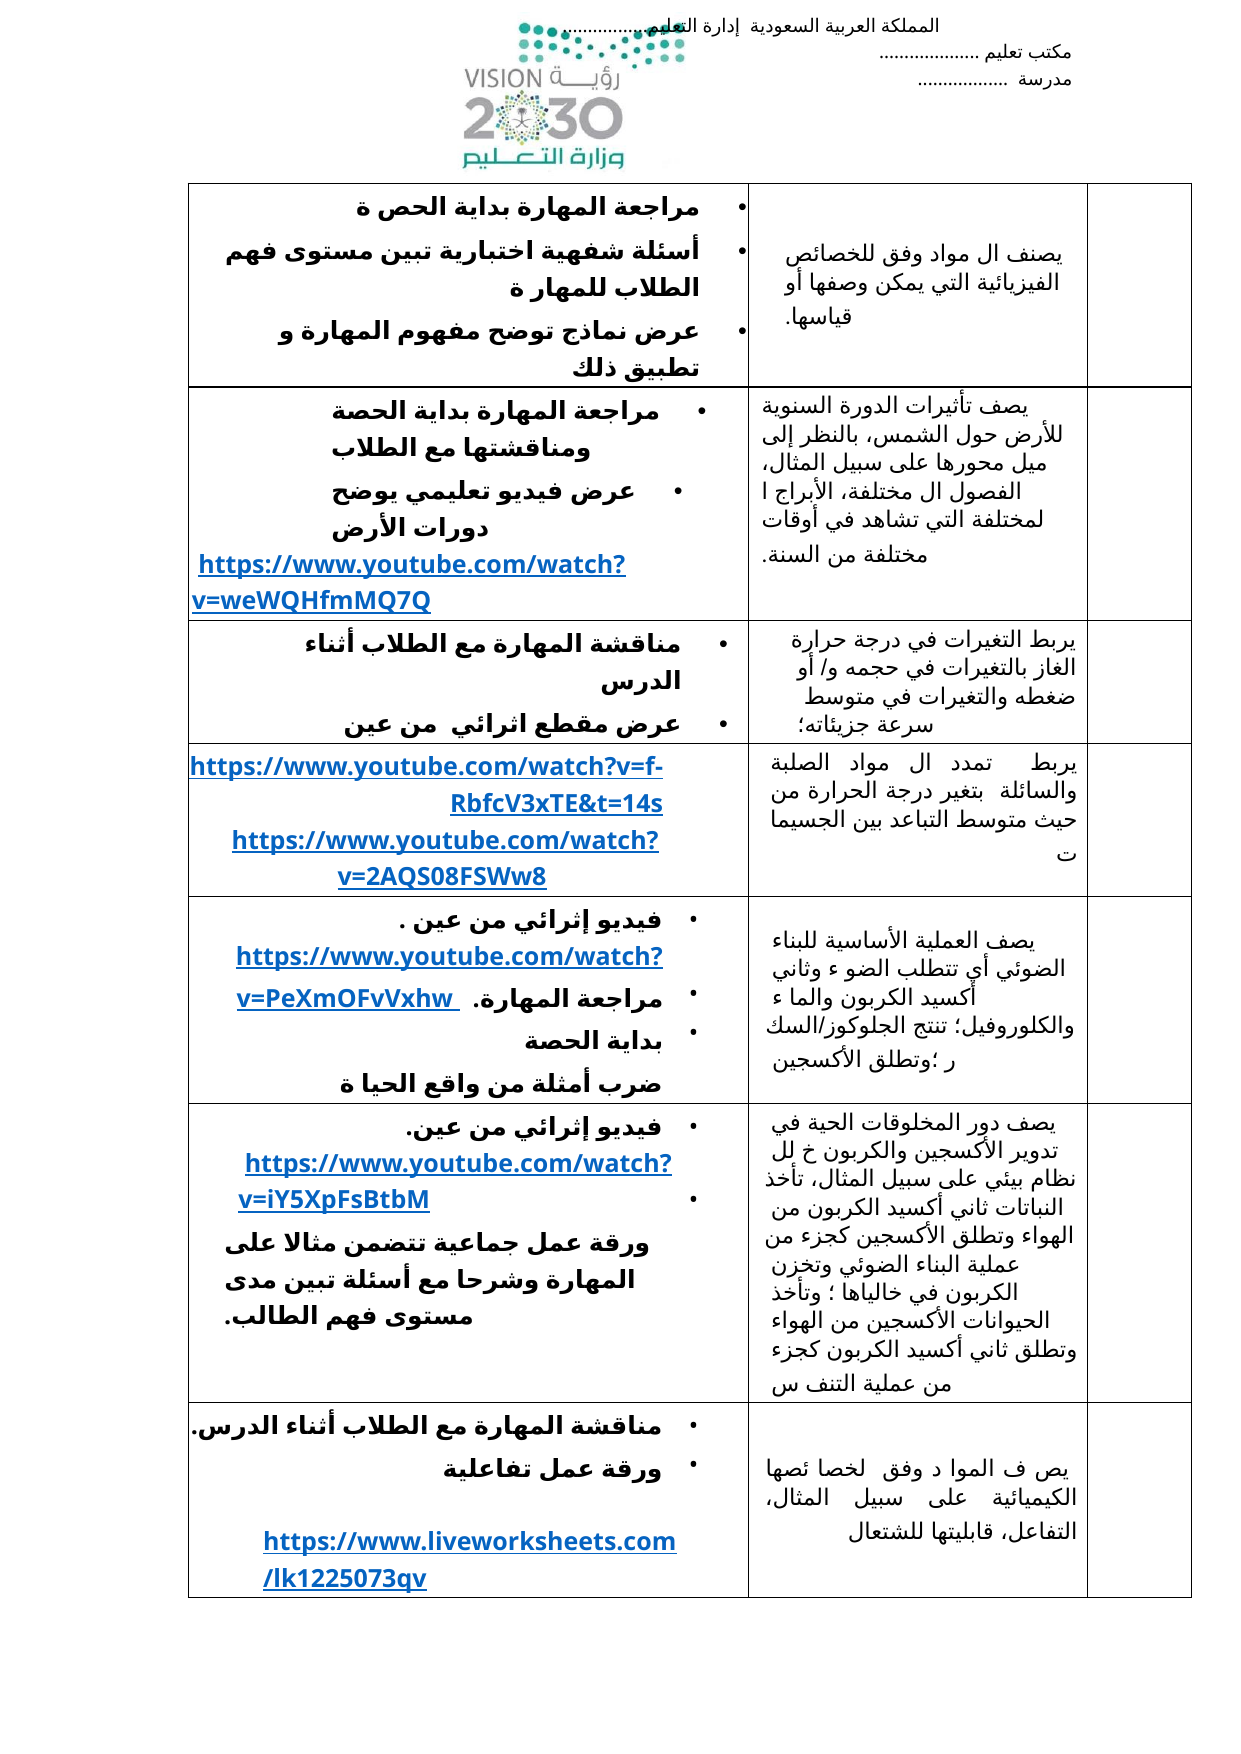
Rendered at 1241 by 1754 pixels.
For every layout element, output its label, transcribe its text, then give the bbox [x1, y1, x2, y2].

table_cell • • • [688, 897, 748, 1102]
table_cell [1088, 744, 1191, 896]
table_cell يصنف ال مواد وفق للخصائص الفيزيائية التي يمكن وصفها أو قياسها. [749, 184, 1087, 386]
table_cell مناقشة المهارة مع الطلاب أثناء الدرس. ورقة عمل تفاعلية https://www.liveworksheets.com/lk1225073qv [189, 1403, 688, 1597]
table_cell مناقشة المهارة مع الطلاب أثناء الدرس عرض مقطع اثرائي من عين [189, 621, 748, 743]
table_cell https://www.youtube.com/watch?v=f- RbfcV3xTE&t=14s https://www.youtube.com/watch?v=2AQS08FSWw8 [189, 744, 688, 896]
table_cell [1088, 897, 1191, 1102]
table_cell مراجعة المهارة بداية الحص ة أسئلة شفهية اختبارية تبين مستوى فهم الطلاب للمهار ة عرض نماذج توضح مفهوم المهارة و تطبيق ذلك [189, 184, 748, 386]
table_cell [1088, 621, 1191, 743]
table_cell يربط تمدد ال مواد الصلبة والسائلة بتغير درجة الحرارة من حيث متوسط التباعد بين الجسيما ت [749, 744, 1087, 896]
picture [445, 12, 688, 183]
table_cell يص ف الموا د وفق لخصا ئصها الكيميائية على سبيل المثال، التفاعل، قابليتها للشتعال [749, 1403, 1087, 1597]
table_cell يصف العملية الأساسية للبناء الضوئي أي تتطلب الضو ء وثاني أكسيد الكربون والما ء والكلوروفيل؛ تنتج الجلوكوز/السك ر ؛وتطلق الأكسجين [749, 897, 1087, 1102]
table_cell • • [688, 1403, 748, 1597]
table_cell [1088, 388, 1191, 620]
table_cell مراجعة المهارة بداية الحصة ومناقشتها مع الطلاب عرض فيديو تعليمي يوضح دورات الأرض https://www.youtube.com/watch?v=weWQHfmMQ7Q [189, 388, 748, 620]
table_cell [1088, 1104, 1191, 1402]
table_cell فيديو إثرائي من عين . https://www.youtube.com/watch?v=PeXmOFvVxhw .مراجعة المهارة بداية الحصة ضرب أمثلة من واقع الحيا ة [189, 897, 688, 1102]
table_cell يربط التغيرات في درجة حرارة الغاز بالتغيرات في حجمه و/ أو ضغطه والتغيرات في متوسط سرعة جزيئاته؛ [749, 621, 1087, 743]
table_cell [1088, 184, 1191, 386]
table_cell [1088, 1403, 1191, 1597]
table_cell يصف دور المخلوقات الحية في تدوير الأكسجين والكربون خ لل نظام بيئي على سبيل المثال، تأخذ النباتات ثاني أكسيد الكربون من الهواء وتطلق الأكسجين كجزء من عملية البناء الضوئي وتخزن الكربون في خالياها ؛ وتأخذ الحيوانات الأكسجين من الهواء وتطلق ثاني أكسيد الكربون كجزء من عملية التنف س [749, 1104, 1087, 1402]
table_cell يصف تأثيرات الدورة السنوية للأرض حول الشمس، بالنظر إلى ميل محورها على سبيل المثال، الفصول ال مختلفة، الأبراج ا لمختلفة التي تشاهد في أوقات مختلفة من السنة. [749, 388, 1087, 620]
table_cell [688, 744, 748, 896]
table_cell فيديو إثرائي من عين. https://www.youtube.com/watch?v=iY5XpFsBtbM ورقة عمل جماعية تتضمن مثالا على المهارة وشرحا مع أسئلة تبين مدى مستوى فهم الطالب. [189, 1104, 688, 1402]
table_cell • • [688, 1104, 748, 1402]
